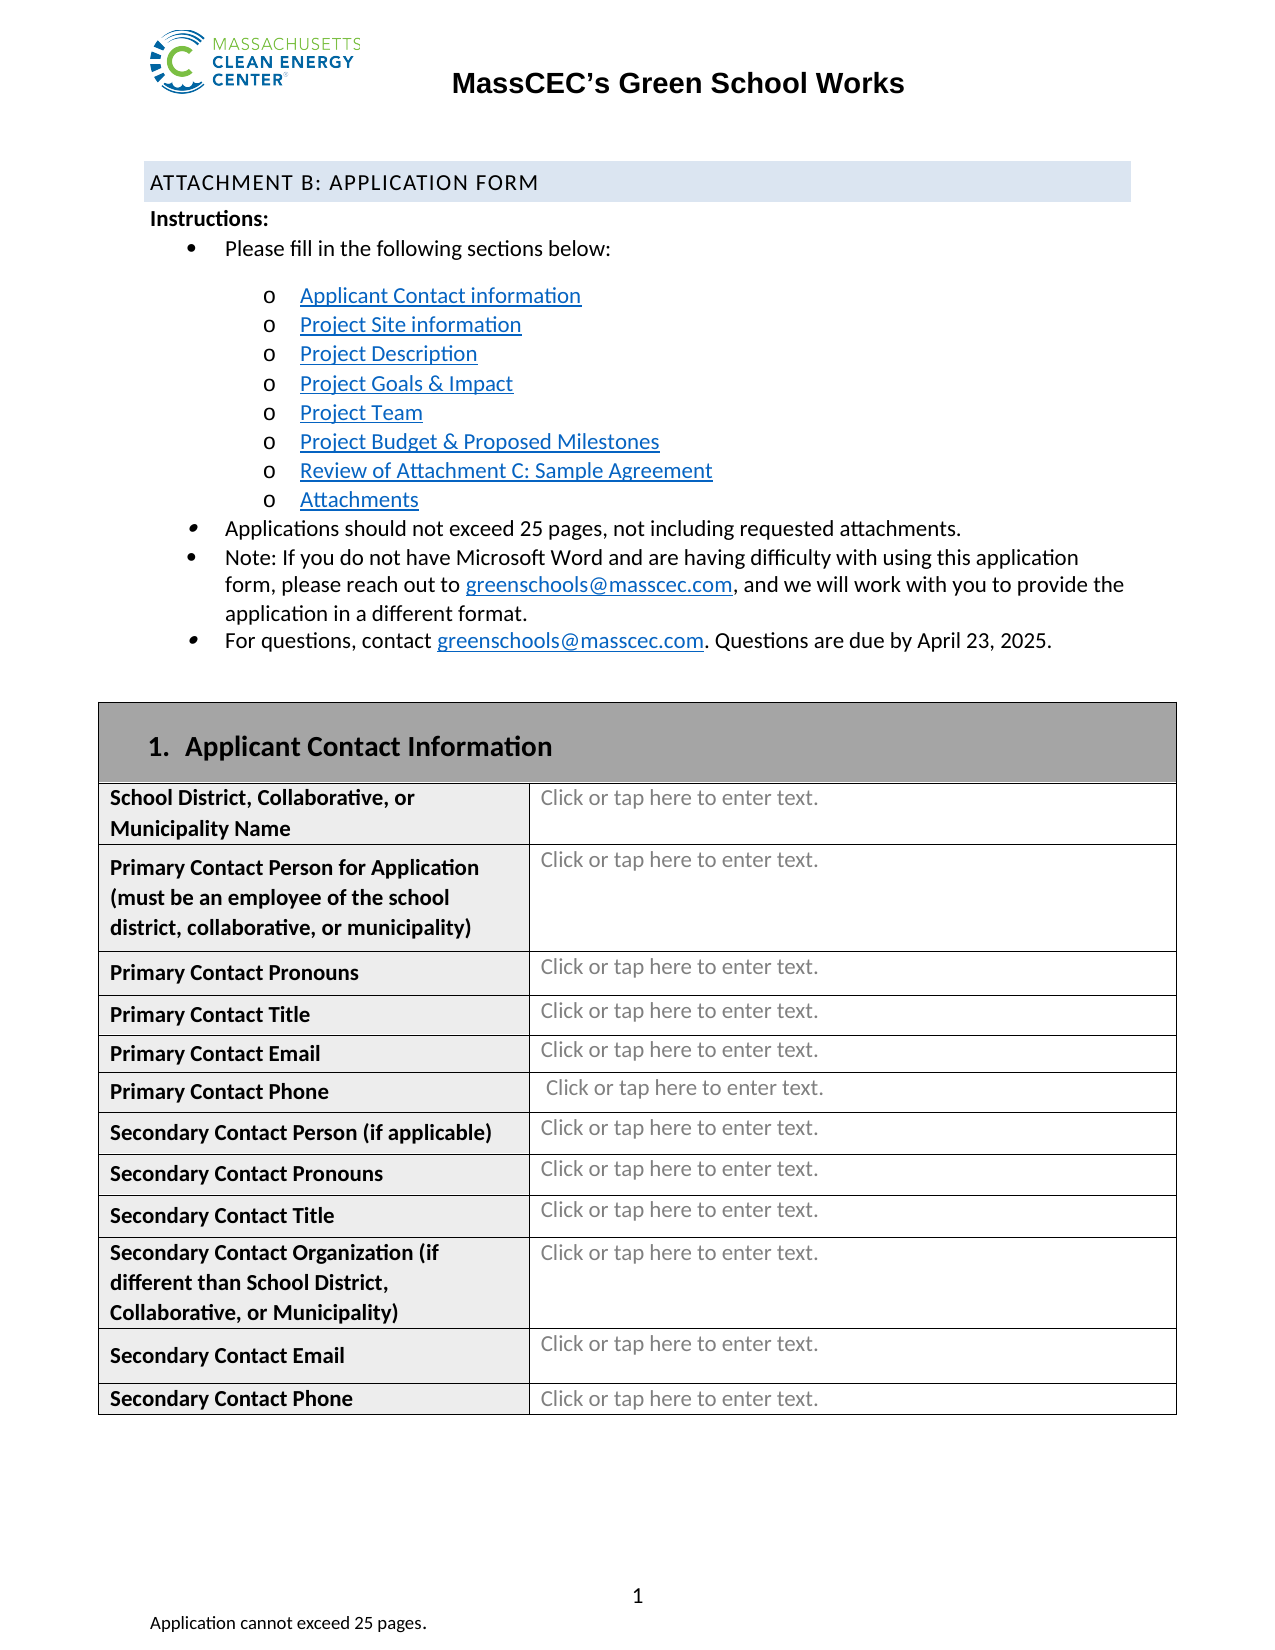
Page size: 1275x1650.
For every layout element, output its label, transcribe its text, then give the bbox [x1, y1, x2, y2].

table_cell Secondary Contact Title [99, 1196, 529, 1237]
list Review of Attachment C: Sample Agreement [262, 456, 1125, 485]
table_cell [530, 1036, 1176, 1072]
table_cell Secondary Contact Phone [99, 1384, 529, 1414]
list For questions, contact greenschools@masscec.com. Questions are due by April 23, 2025. [187, 627, 1125, 655]
table_cell [530, 1073, 1176, 1112]
table_cell [530, 1384, 1176, 1414]
list Project Team [262, 398, 1125, 427]
text Attachment B: Application Form [150, 168, 1125, 196]
table_cell [530, 1113, 1176, 1153]
list Applicant Contact information [262, 281, 1125, 310]
list Please fill in the following sections below: [187, 234, 1125, 262]
table_cell Primary Contact Person for Application (must be an employee of the school district, collaborative, or municipality) [99, 845, 529, 951]
list Applications should not exceed 25 pages, not including requested attachments. [187, 514, 1125, 543]
table_header Applicant Contact Information [99, 703, 1176, 782]
table_cell [530, 1155, 1176, 1194]
text Instructions: [150, 204, 1125, 232]
table_cell [530, 1329, 1176, 1383]
list Attachments [262, 485, 1125, 514]
table_cell [530, 1196, 1176, 1237]
table_cell Secondary Contact Pronouns [99, 1155, 529, 1194]
list Project Goals & Impact [262, 369, 1125, 398]
table_cell School District, Collaborative, or Municipality Name [99, 784, 529, 844]
table_cell [530, 952, 1176, 995]
table_cell [530, 996, 1176, 1034]
table_cell Secondary Contact Person (if applicable) [99, 1113, 529, 1153]
list Project Budget & Proposed Milestones [262, 427, 1125, 456]
table_cell Click or tap here to enter text. [530, 784, 1176, 844]
table_cell Primary Contact Email [99, 1036, 529, 1072]
table_cell Secondary Contact Organization (if different than School District, Collaborative, or Municipality) [99, 1238, 529, 1328]
table_cell [530, 845, 1176, 951]
list Project Site information [262, 310, 1125, 339]
table_cell [530, 1238, 1176, 1328]
table_cell Primary Contact Pronouns [99, 952, 529, 995]
list Project Description [262, 339, 1125, 369]
table_cell Secondary Contact Email [99, 1329, 529, 1383]
table_cell Primary Contact Phone [99, 1073, 529, 1112]
picture [150, 30, 360, 94]
list Note: If you do not have Microsoft Word and are having difficulty with using this application form, please reach out to greenschools@masscec.com, and we will work with you to provide the application in a different format. [187, 543, 1125, 627]
table_cell Primary Contact Title [99, 996, 529, 1034]
